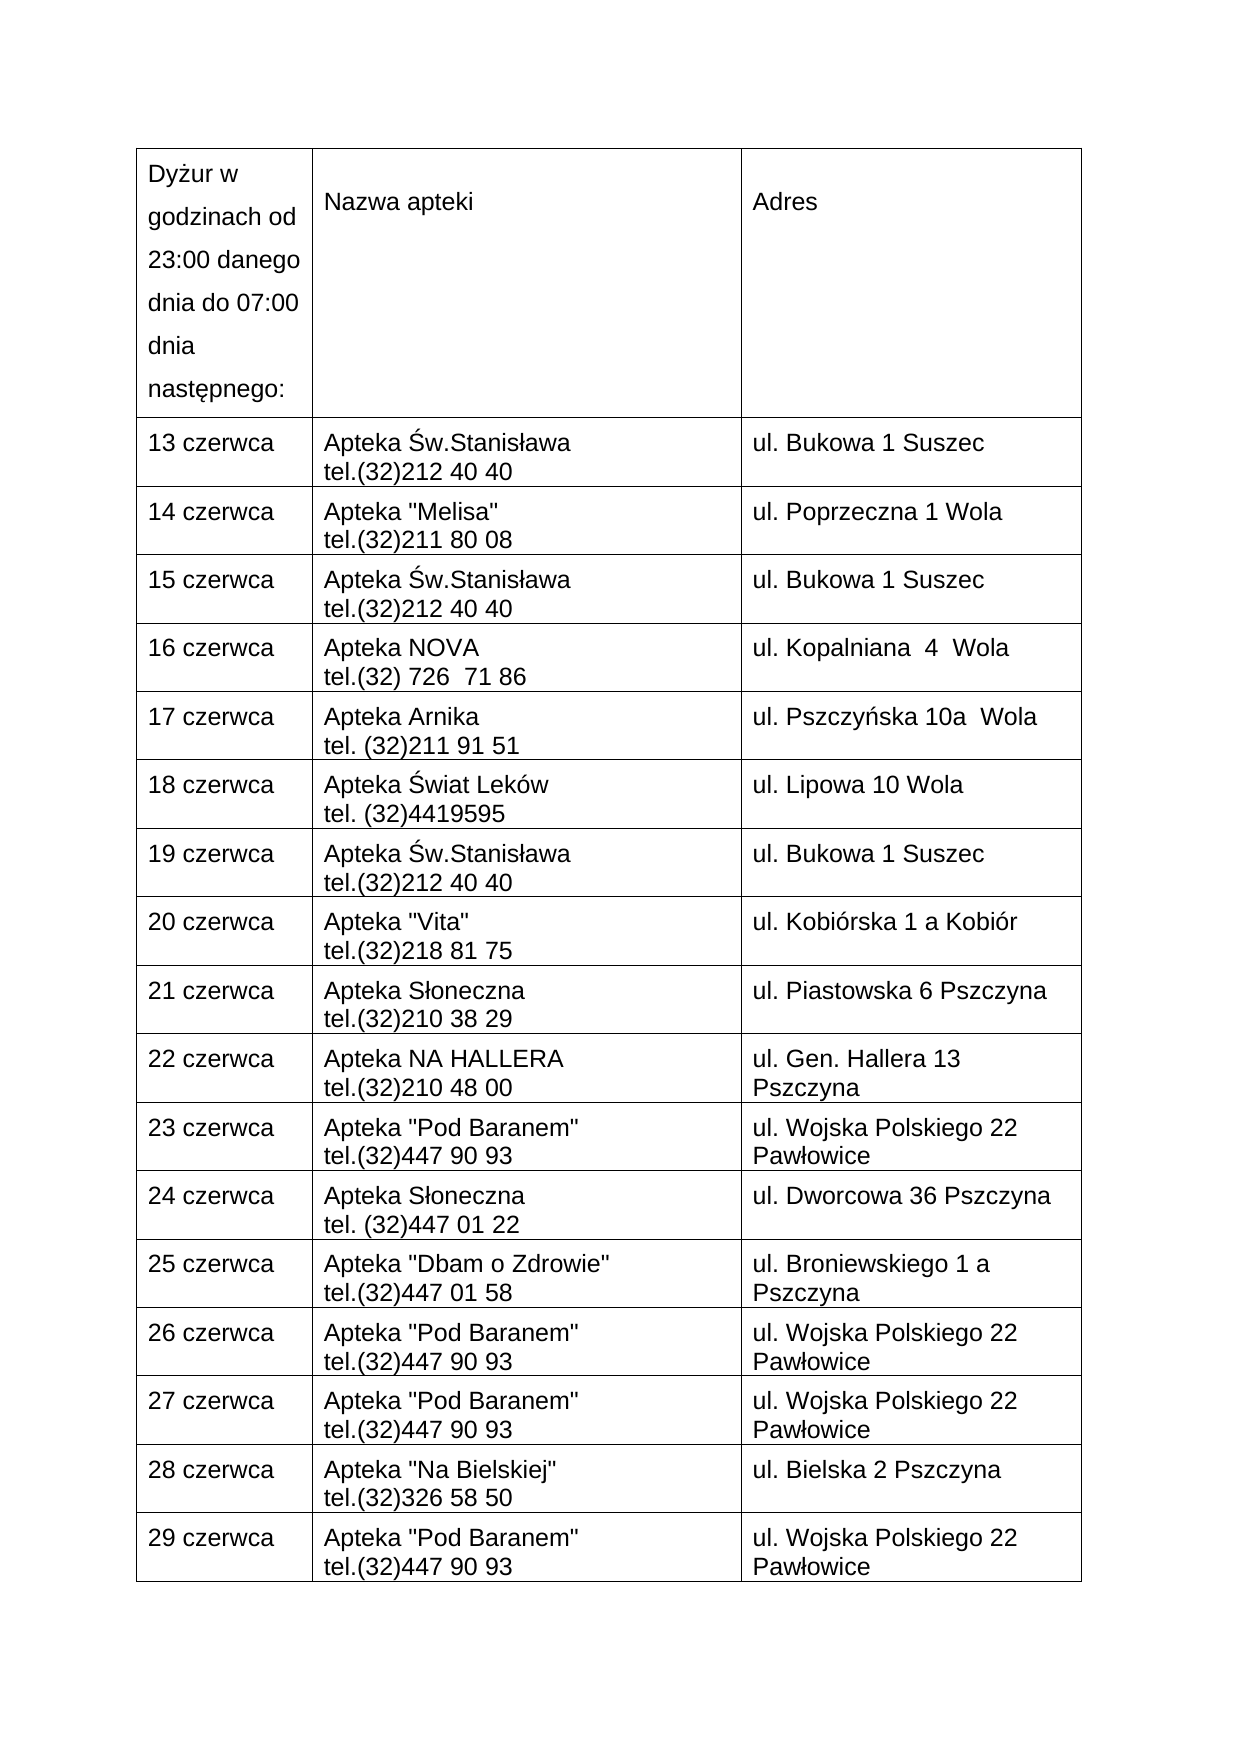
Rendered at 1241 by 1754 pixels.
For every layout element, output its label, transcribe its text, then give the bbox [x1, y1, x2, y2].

table_cell ul. Dworcowa 36 Pszczyna [742, 1171, 1081, 1238]
table_cell Apteka Świat Leków tel. (32)4419595 [313, 760, 741, 828]
table_cell 18 czerwca [137, 760, 312, 828]
table_cell ul. Lipowa 10 Wola [742, 760, 1081, 828]
table_cell Apteka NA HALLERA tel.(32)210 48 00 [313, 1034, 741, 1102]
table_cell ul. Wojska Polskiego 22 Pawłowice [742, 1376, 1081, 1444]
table_cell ul. Kopalniana 4 Wola [742, 624, 1081, 691]
table_cell 27 czerwca [137, 1376, 312, 1444]
table_cell 20 czerwca [137, 897, 312, 965]
table_cell Apteka "Pod Baranem" tel.(32)447 90 93 [313, 1103, 741, 1170]
table_cell 24 czerwca [137, 1171, 312, 1238]
table_cell 13 czerwca [137, 418, 312, 486]
table_cell Apteka Św.Stanisława tel.(32)212 40 40 [313, 418, 741, 486]
table_cell ul. Gen. Hallera 13 Pszczyna [742, 1034, 1081, 1102]
table_cell ul. Poprzeczna 1 Wola [742, 487, 1081, 554]
table_cell 26 czerwca [137, 1308, 312, 1375]
table_cell ul. Kobiórska 1 a Kobiór [742, 897, 1081, 965]
table_cell Apteka Arnika tel. (32)211 91 51 [313, 692, 741, 759]
table_cell 17 czerwca [137, 692, 312, 759]
table_cell Apteka "Vita" tel.(32)218 81 75 [313, 897, 741, 965]
table_cell Apteka NOVA tel.(32) 726 71 86 [313, 624, 741, 691]
table_cell ul. Piastowska 6 Pszczyna [742, 966, 1081, 1033]
table_cell Apteka Św.Stanisława tel.(32)212 40 40 [313, 829, 741, 896]
table_cell Apteka Św.Stanisława tel.(32)212 40 40 [313, 555, 741, 622]
table_cell Apteka Słoneczna tel.(32)210 38 29 [313, 966, 741, 1033]
table_cell Apteka "Pod Baranem" tel.(32)447 90 93 [313, 1376, 741, 1444]
table_cell 15 czerwca [137, 555, 312, 622]
table_cell ul. Wojska Polskiego 22 Pawłowice [742, 1103, 1081, 1170]
table_header Adres [742, 149, 1081, 417]
table_cell 21 czerwca [137, 966, 312, 1033]
table_cell 19 czerwca [137, 829, 312, 896]
table_cell ul. Bukowa 1 Suszec [742, 555, 1081, 622]
table_cell Apteka Słoneczna tel. (32)447 01 22 [313, 1171, 741, 1238]
table_cell 14 czerwca [137, 487, 312, 554]
table_cell ul. Broniewskiego 1 a Pszczyna [742, 1240, 1081, 1307]
table_cell 28 czerwca [137, 1445, 312, 1512]
table_cell ul. Bielska 2 Pszczyna [742, 1445, 1081, 1512]
table_header Nazwa apteki [313, 149, 741, 417]
table_cell ul. Wojska Polskiego 22 Pawłowice [742, 1308, 1081, 1375]
table_cell ul. Bukowa 1 Suszec [742, 418, 1081, 486]
table_cell Apteka "Dbam o Zdrowie" tel.(32)447 01 58 [313, 1240, 741, 1307]
table_header Dyżur w godzinach od 23:00 danego dnia do 07:00 dnia następnego: [137, 149, 312, 417]
table_cell 29 czerwca [137, 1513, 312, 1581]
table_cell Apteka "Pod Baranem" tel.(32)447 90 93 [313, 1308, 741, 1375]
table_cell ul. Bukowa 1 Suszec [742, 829, 1081, 896]
table_cell ul. Pszczyńska 10a Wola [742, 692, 1081, 759]
table_cell ul. Wojska Polskiego 22 Pawłowice [742, 1513, 1081, 1581]
table_cell Apteka "Melisa" tel.(32)211 80 08 [313, 487, 741, 554]
table_cell 23 czerwca [137, 1103, 312, 1170]
table_cell 25 czerwca [137, 1240, 312, 1307]
table_cell Apteka "Pod Baranem" tel.(32)447 90 93 [313, 1513, 741, 1581]
table_cell 16 czerwca [137, 624, 312, 691]
table_cell Apteka "Na Bielskiej" tel.(32)326 58 50 [313, 1445, 741, 1512]
table_cell 22 czerwca [137, 1034, 312, 1102]
